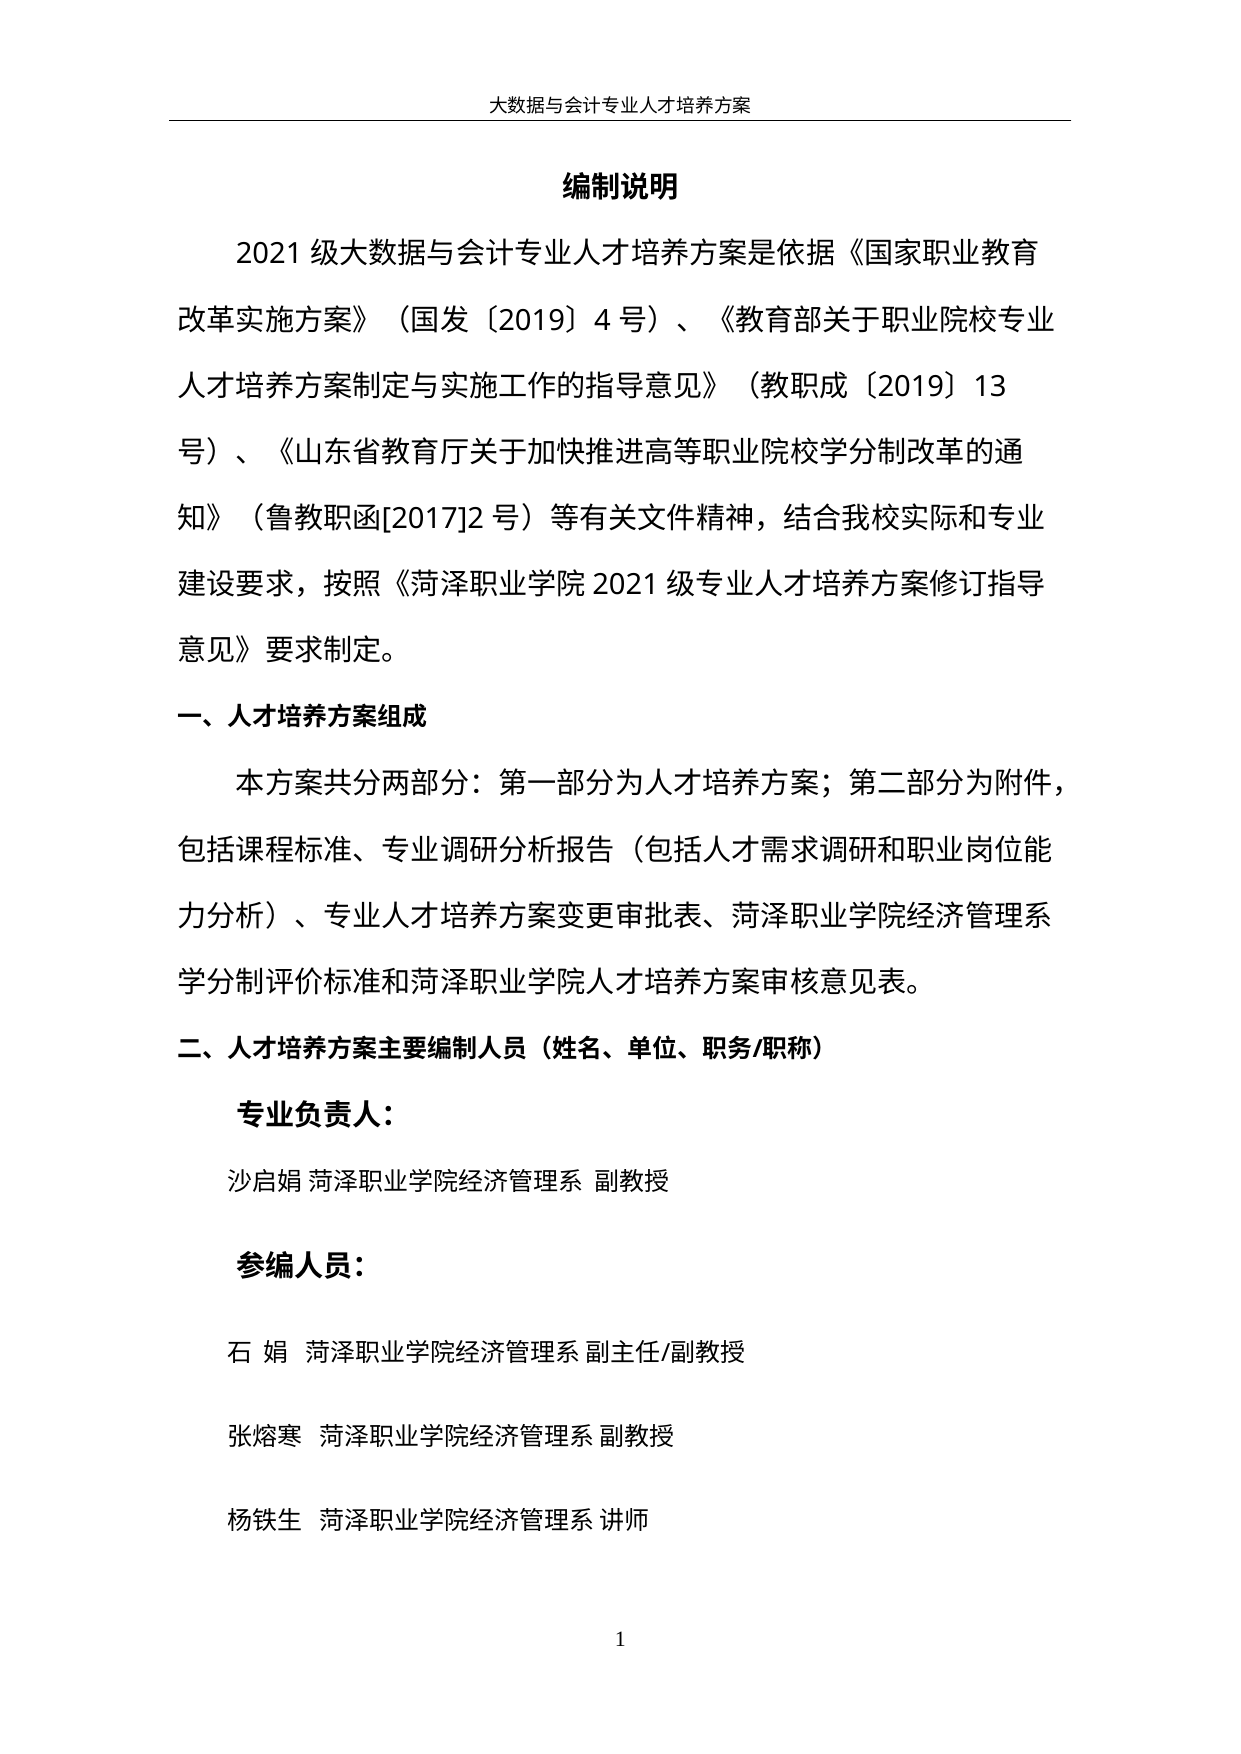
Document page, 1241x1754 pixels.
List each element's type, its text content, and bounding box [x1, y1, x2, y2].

text 石 娟 菏泽职业学院经济管理系 副主任/副教授 [177, 1317, 1063, 1383]
text 二、人才培养方案主要编制人员（姓名、单位、职务/职称） [177, 1013, 1063, 1079]
text 杨铁生 菏泽职业学院经济管理系 讲师 [177, 1486, 1063, 1552]
text 编制说明 [177, 151, 1063, 217]
text 2021 级大数据与会计专业人才培养方案是依据《国家职业教育改革实施方案》（国发〔2019〕4 号）、《教育部关于职业院校专业人才培养方案制定与实施工作的指导意见》（教职成〔2019〕13 号）、《山东省教育厅关于加快推进高等职业院校学分制改革的通知》（鲁教职函[2017]2 号）等有关文件精神，结合我校实际和专业建设要求，按照《菏泽职业学院 2021 级专业人才培养方案修订指导意见》要求制定。 [177, 218, 1063, 681]
text 张熔寒 菏泽职业学院经济管理系 副教授 [177, 1402, 1063, 1468]
text 参编人员： [177, 1230, 1063, 1296]
text 沙启娟 菏泽职业学院经济管理系 副教授 [177, 1146, 1063, 1212]
text 本方案共分两部分：第一部分为人才培养方案；第二部分为附件，包括课程标准、专业调研分析报告（包括人才需求调研和职业岗位能力分析）、专业人才培养方案变更审批表、菏泽职业学院经济管理系学分制评价标准和菏泽职业学院人才培养方案审核意见表。 [177, 748, 1063, 1012]
text 专业负责人： [177, 1080, 1063, 1146]
text 一、人才培养方案组成 [177, 681, 1063, 747]
